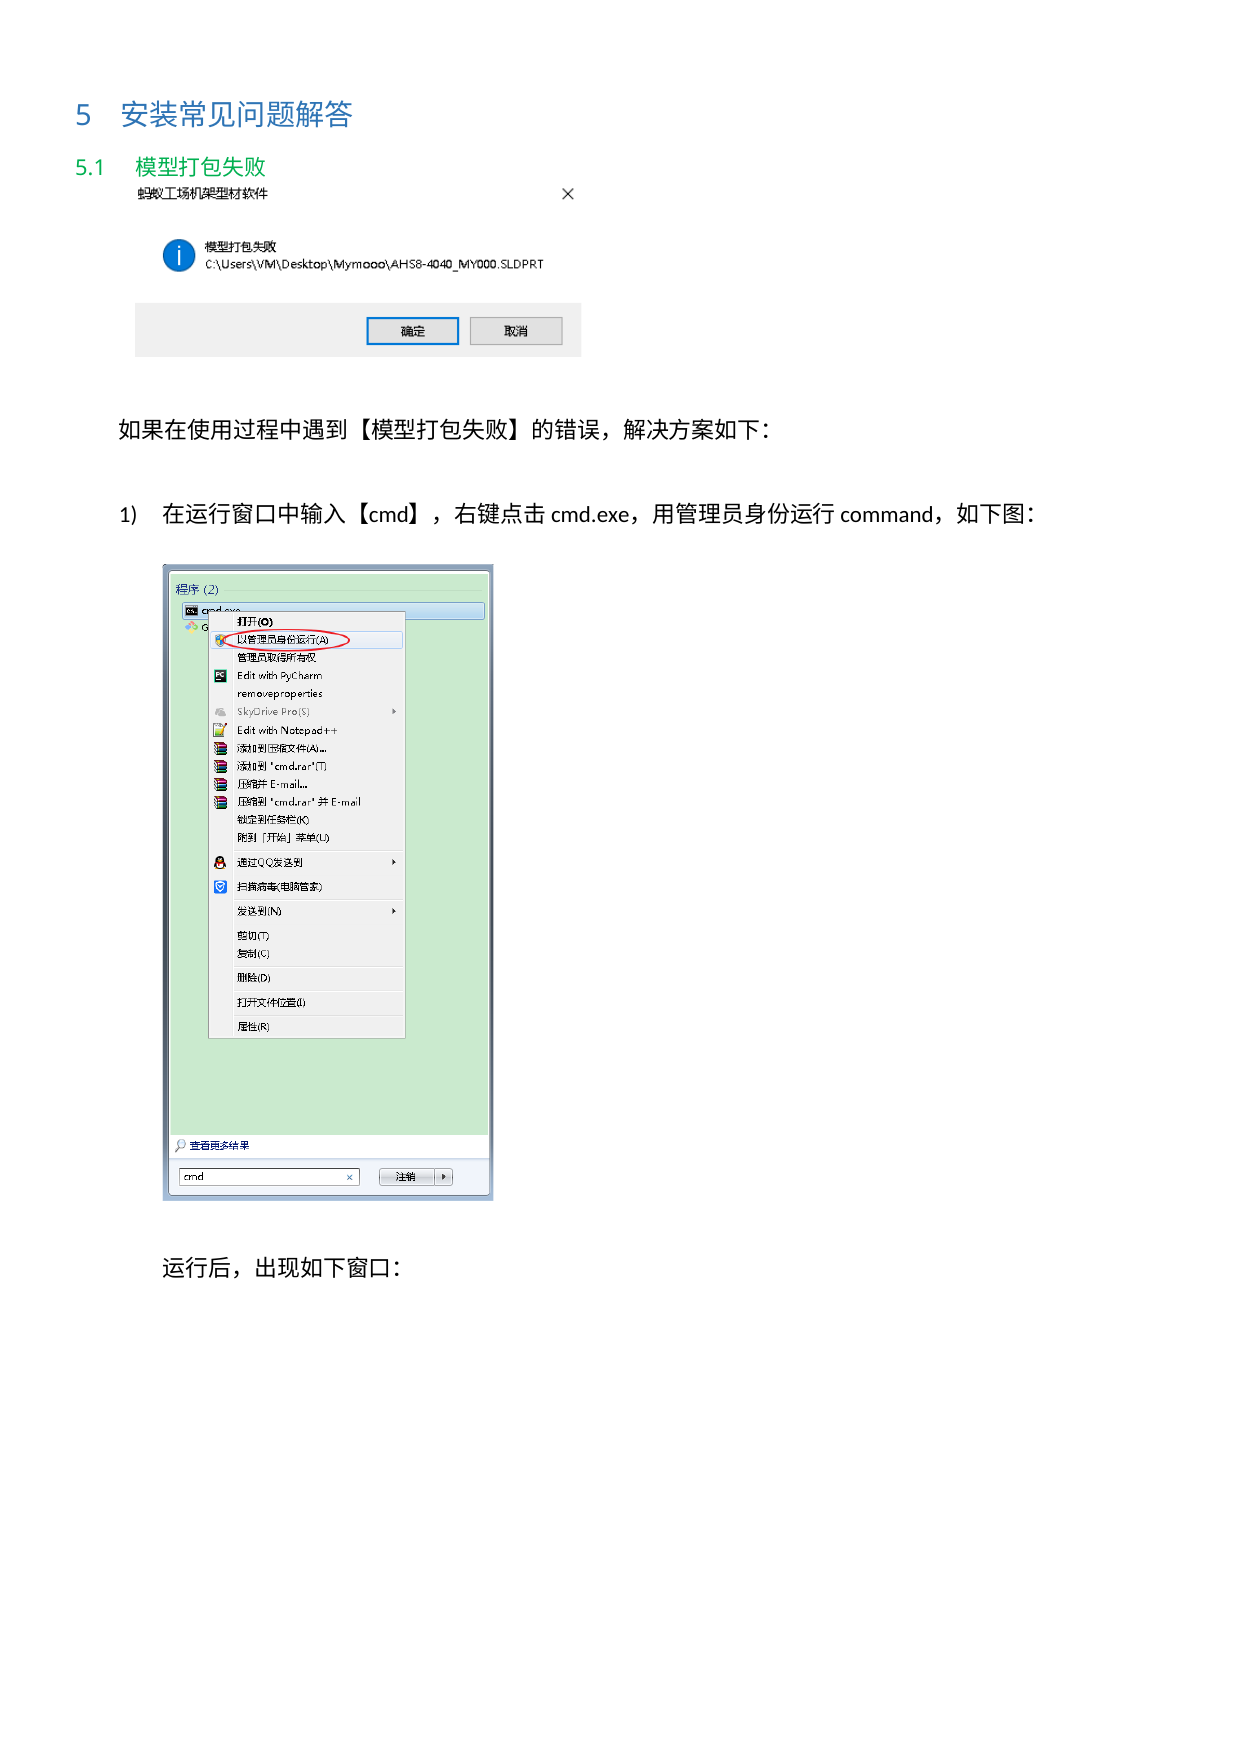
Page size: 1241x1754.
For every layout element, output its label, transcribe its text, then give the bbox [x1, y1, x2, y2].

list 在运行窗口中输入【cmd】，右键点击cmd.exe，用管理员身份运行command，如下图： [119, 481, 1165, 546]
subtitle 模型打包失败 [75, 150, 1165, 182]
picture [162, 564, 494, 1201]
list 运行后，出现如下窗口： [162, 1234, 1165, 1299]
text 如果在使用过程中遇到【模型打包失败】的错误，解决方案如下： [75, 396, 1165, 461]
subtitle 安装常见问题解答 [75, 81, 1165, 146]
picture [135, 182, 582, 357]
